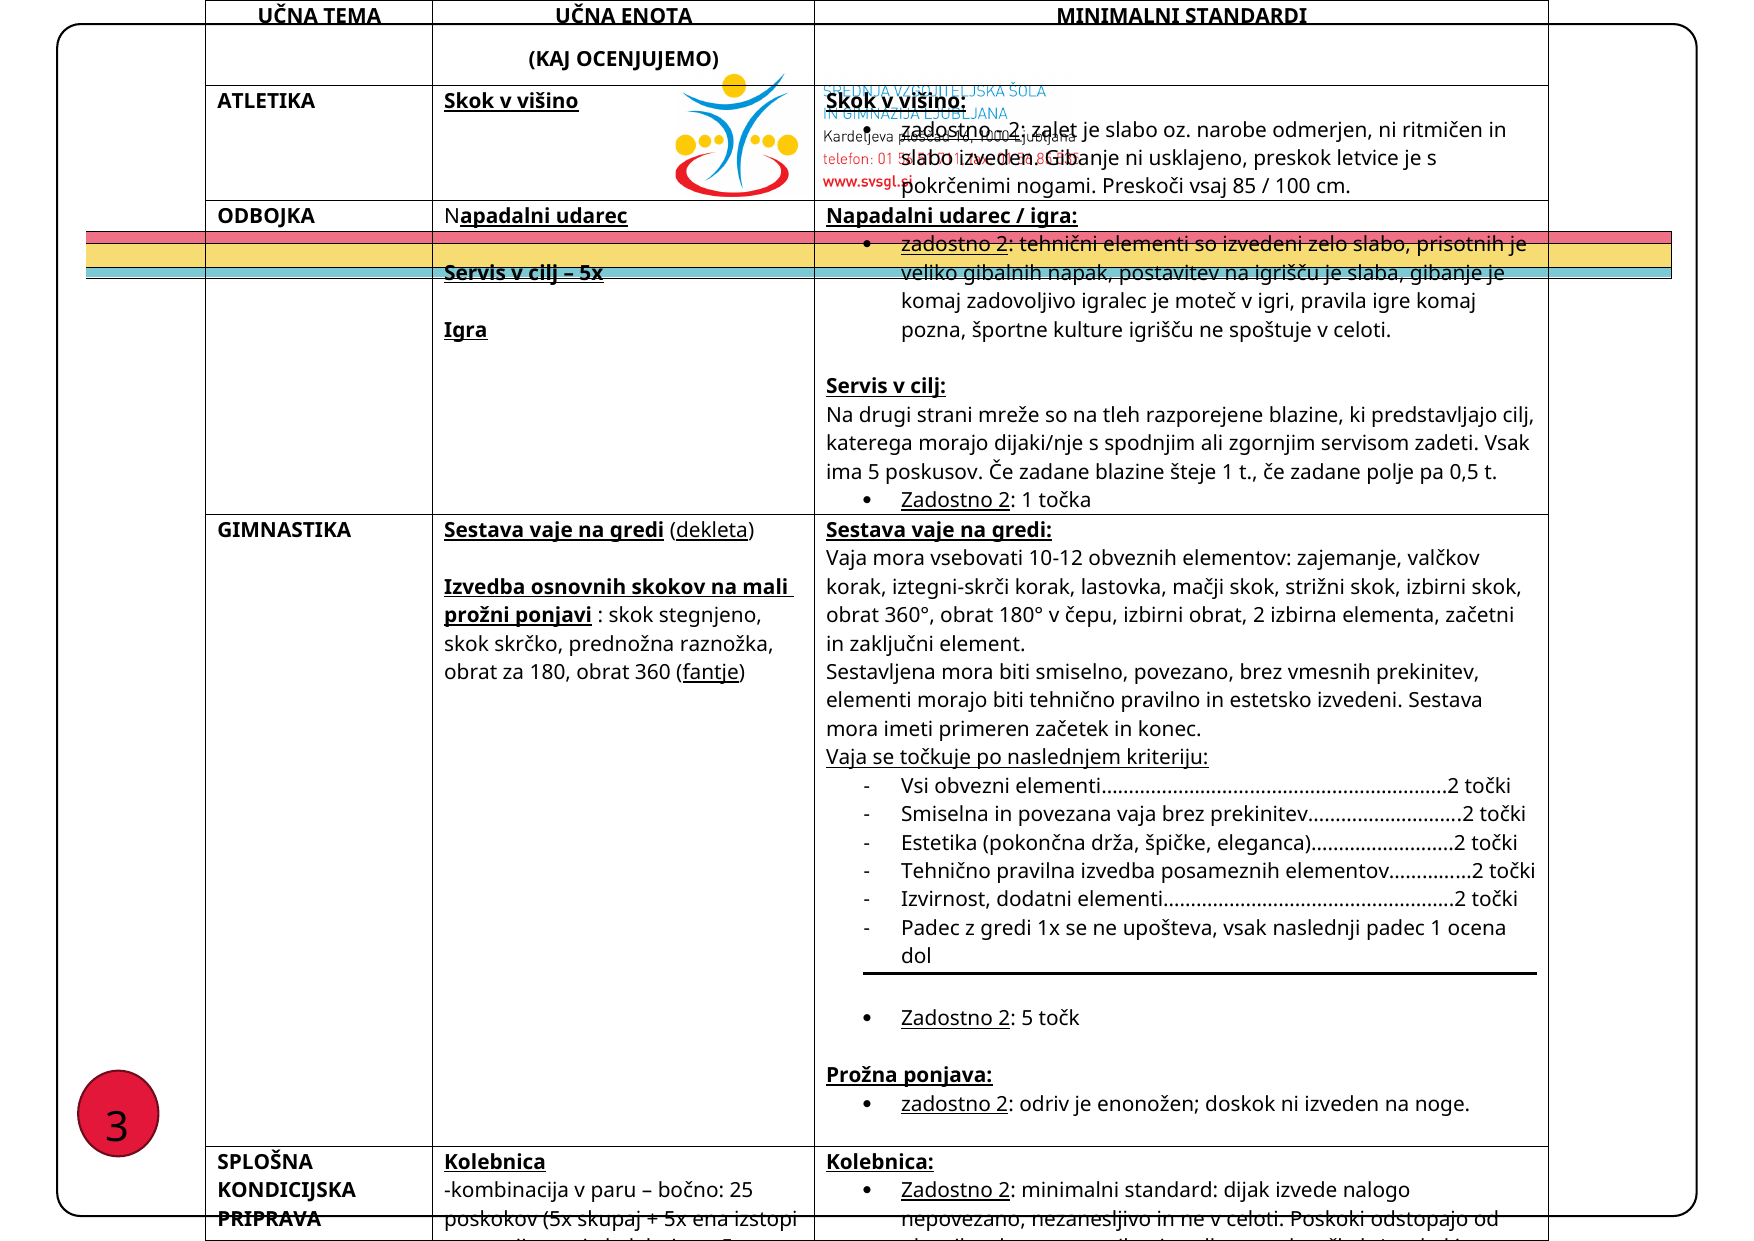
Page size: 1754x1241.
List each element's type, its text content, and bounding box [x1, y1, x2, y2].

table_cell SPLOŠNA KONDICIJSKA PRIPRAVA [206, 1147, 432, 1240]
table_cell Skok v višino: zadostno - 2: zalet je slabo oz. narobe odmerjen, ni ritmičen in slabo izveden. Gibanje ni usklajeno, preskok letvice je s pokrčenimi nogami. Preskoči vsaj 85 / 100 cm. [815, 86, 1548, 200]
table_cell Kolebnica: Zadostno 2: minimalni standard: dijak izvede nalogo nepovezano, nezanesljivo in ne v celoti. Poskoki odstopajo od glavnih zahtev za pravilno izvedbo v vseh točkah (poskoki so izvedeni s skrčenimi nogami, kolebnica ves čas udarja v tla, skače po celih stopalih, kolebnico vrti s celimi rokami in ne iz zapestja). Skoki v paru niso usklajeni. ŠVK karton izpolnjen Vaje za moč: [815, 1147, 1548, 1240]
table_cell Sestava vaje na gredi: Vaja mora vsebovati 10-12 obveznih elementov: zajemanje, valčkov korak, iztegni-skrči korak, lastovka, mačji skok, strižni skok, izbirni skok, obrat 360°, obrat 180° v čepu, izbirni obrat, 2 izbirna elementa, začetni in zaključni element. Sestavljena mora biti smiselno, povezano, brez vmesnih prekinitev, elementi morajo biti tehnično pravilno in estetsko izvedeni. Sestava mora imeti primeren začetek in konec. Vaja se točkuje po naslednjem kriteriju: Vsi obvezni elementi……………………………………………………...2 točki Smiselna in povezana vaja brez prekinitev……………………….2 točki Estetika (pokončna drža, špičke, eleganca)……………………..2 točki Tehnično pravilna izvedba posameznih elementov……………2 točki Izvirnost, dodatni elementi……………………………………………..2 točki Padec z gredi 1x se ne upošteva, vsak naslednji padec 1 ocena dol Zadostno 2: 5 točk Prožna ponjava: zadostno 2: odriv je enonožen; doskok ni izveden na noge. [815, 515, 1548, 1146]
table_cell Napadalni udarec Servis v cilj – 5x Igra [433, 201, 814, 514]
table_cell ATLETIKA [206, 86, 432, 200]
table_header UČNA TEMA [206, 1, 432, 85]
table_cell GIMNASTIKA [206, 515, 432, 1146]
table_cell Sestava vaje na gredi (dekleta) Izvedba osnovnih skokov na mali prožni ponjavi : skok stegnjeno, skok skrčko, prednožna raznožka, obrat za 180, obrat 360 (fantje) [433, 515, 814, 1146]
table_cell Kolebnica -kombinacija v paru – bočno: 25 poskokov (5x skupaj + 5x ena izstopi + preprijemanje kolebnice + 5x ena vstopi + 5x druga vstopi + 5x ena izstopi) -kombinacija v paru – čelno:20 poskokov (10x čelna postavitev + obrat + 10x postavitev ena za drugo) -kombinacija v paru – hrbtno: 20 poskokov (10x obrnjeni s hrbti ena proti drugi + obrat + 10x postavitev ena za drugo) ŠVK karton Vaje za moč [433, 1147, 814, 1240]
table_cell ODBOJKA [206, 201, 432, 514]
table_cell Napadalni udarec / igra: zadostno 2: tehnični elementi so izvedeni zelo slabo, prisotnih je veliko gibalnih napak, postavitev na igrišču je slaba, gibanje je komaj zadovoljivo igralec je moteč v igri, pravila igre komaj pozna, športne kulture igrišču ne spoštuje v celoti. Servis v cilj: Na drugi strani mreže so na tleh razporejene blazine, ki predstavljajo cilj, katerega morajo dijaki/nje s spodnjim ali zgornjim servisom zadeti. Vsak ima 5 poskusov. Če zadane blazine šteje 1 t., če zadane polje pa 0,5 t. Zadostno 2: 1 točka [815, 201, 1548, 514]
table_cell Skok v višino [433, 86, 814, 200]
table_header MINIMALNI STANDARDI [815, 1, 1548, 85]
table_header UČNA ENOTA (KAJ OCENJUJEMO) [433, 1, 814, 85]
